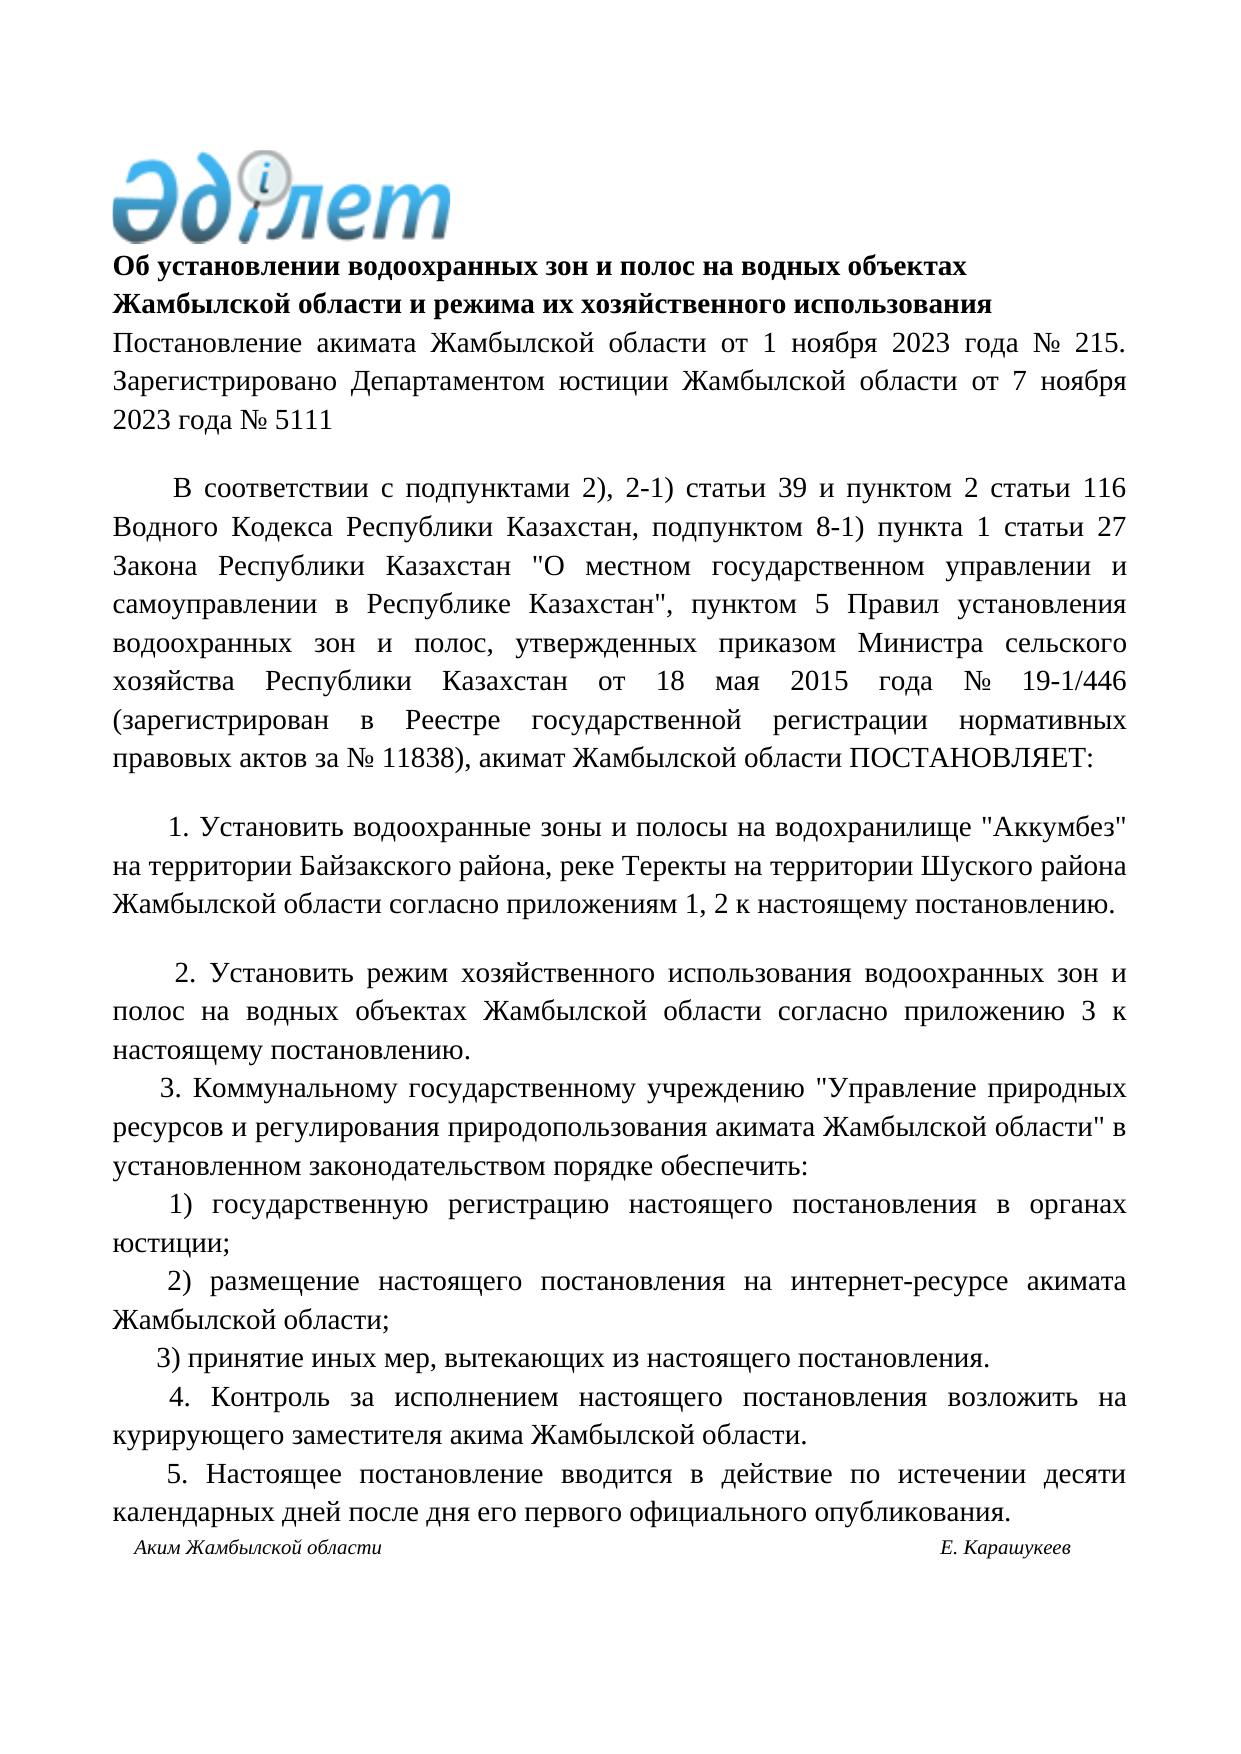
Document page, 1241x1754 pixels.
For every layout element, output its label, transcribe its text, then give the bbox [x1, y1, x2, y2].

table_header Аким Жамбылской области [101, 1533, 939, 1564]
text 2) размещение настоящего постановления на интернет-ресурсе акимата Жамбылской области; [112, 1263, 1128, 1335]
text 1. Установить водоохранные зоны и полосы на водохранилище "Аккумбез" на территории Байзакского района, реке Теректы на территории Шуского района Жамбылской области согласно приложениям 1, 2 к настоящему постановлению. [112, 809, 1128, 920]
text 4. Контроль за исполнением настоящего постановления возложить на курирующего заместителя акима Жамбылской области. [112, 1379, 1128, 1451]
text Постановление акимата Жамбылской области от 1 ноября 2023 года № 215. Зарегистрировано Департаментом юстиции Жамбылской области от 7 ноября 2023 года № 5111 [112, 325, 1128, 435]
text 3. Коммунальному государственному учреждению "Управление природных ресурсов и регулирования природопользования акимата Жамбылской области" в установленном законодательством порядке обеспечить: [112, 1071, 1128, 1181]
text Об установлении водоохранных зон и полос на водных объектах Жамбылской области и режима их хозяйственного использования [112, 248, 1128, 320]
text 2. Установить режим хозяйственного использования водоохранных зон и полос на водных объектах Жамбылской области согласно приложению 3 к настоящему постановлению. [112, 955, 1128, 1066]
picture [112, 150, 451, 244]
text 1) государственную регистрацию настоящего постановления в органах юстиции; [112, 1186, 1128, 1258]
text В соответствии с подпунктами 2), 2-1) статьи 39 и пунктом 2 статьи 116 Водного Кодекса Республики Казахстан, подпунктом 8-1) пункта 1 статьи 27 Закона Республики Казахстан "О местном государственном управлении и самоуправлении в Республике Казахстан", пунктом 5 Правил установления водоохранных зон и полос, утвержденных приказом Министра сельского хозяйства Республики Казахстан от 18 мая 2015 года № 19-1/446 (зарегистрирован в Реестре государственной регистрации нормативных правовых актов за № 11838), акимат Жамбылской области ПОСТАНОВЛЯЕТ: [112, 471, 1128, 774]
text 5. Настоящее постановление вводится в действие по истечении десяти календарных дней после дня его первого официального опубликования. [112, 1456, 1128, 1528]
table_header Е. Карашукеев [939, 1533, 1240, 1564]
text 3) принятие иных мер, вытекающих из настоящего постановления. [112, 1340, 1128, 1374]
